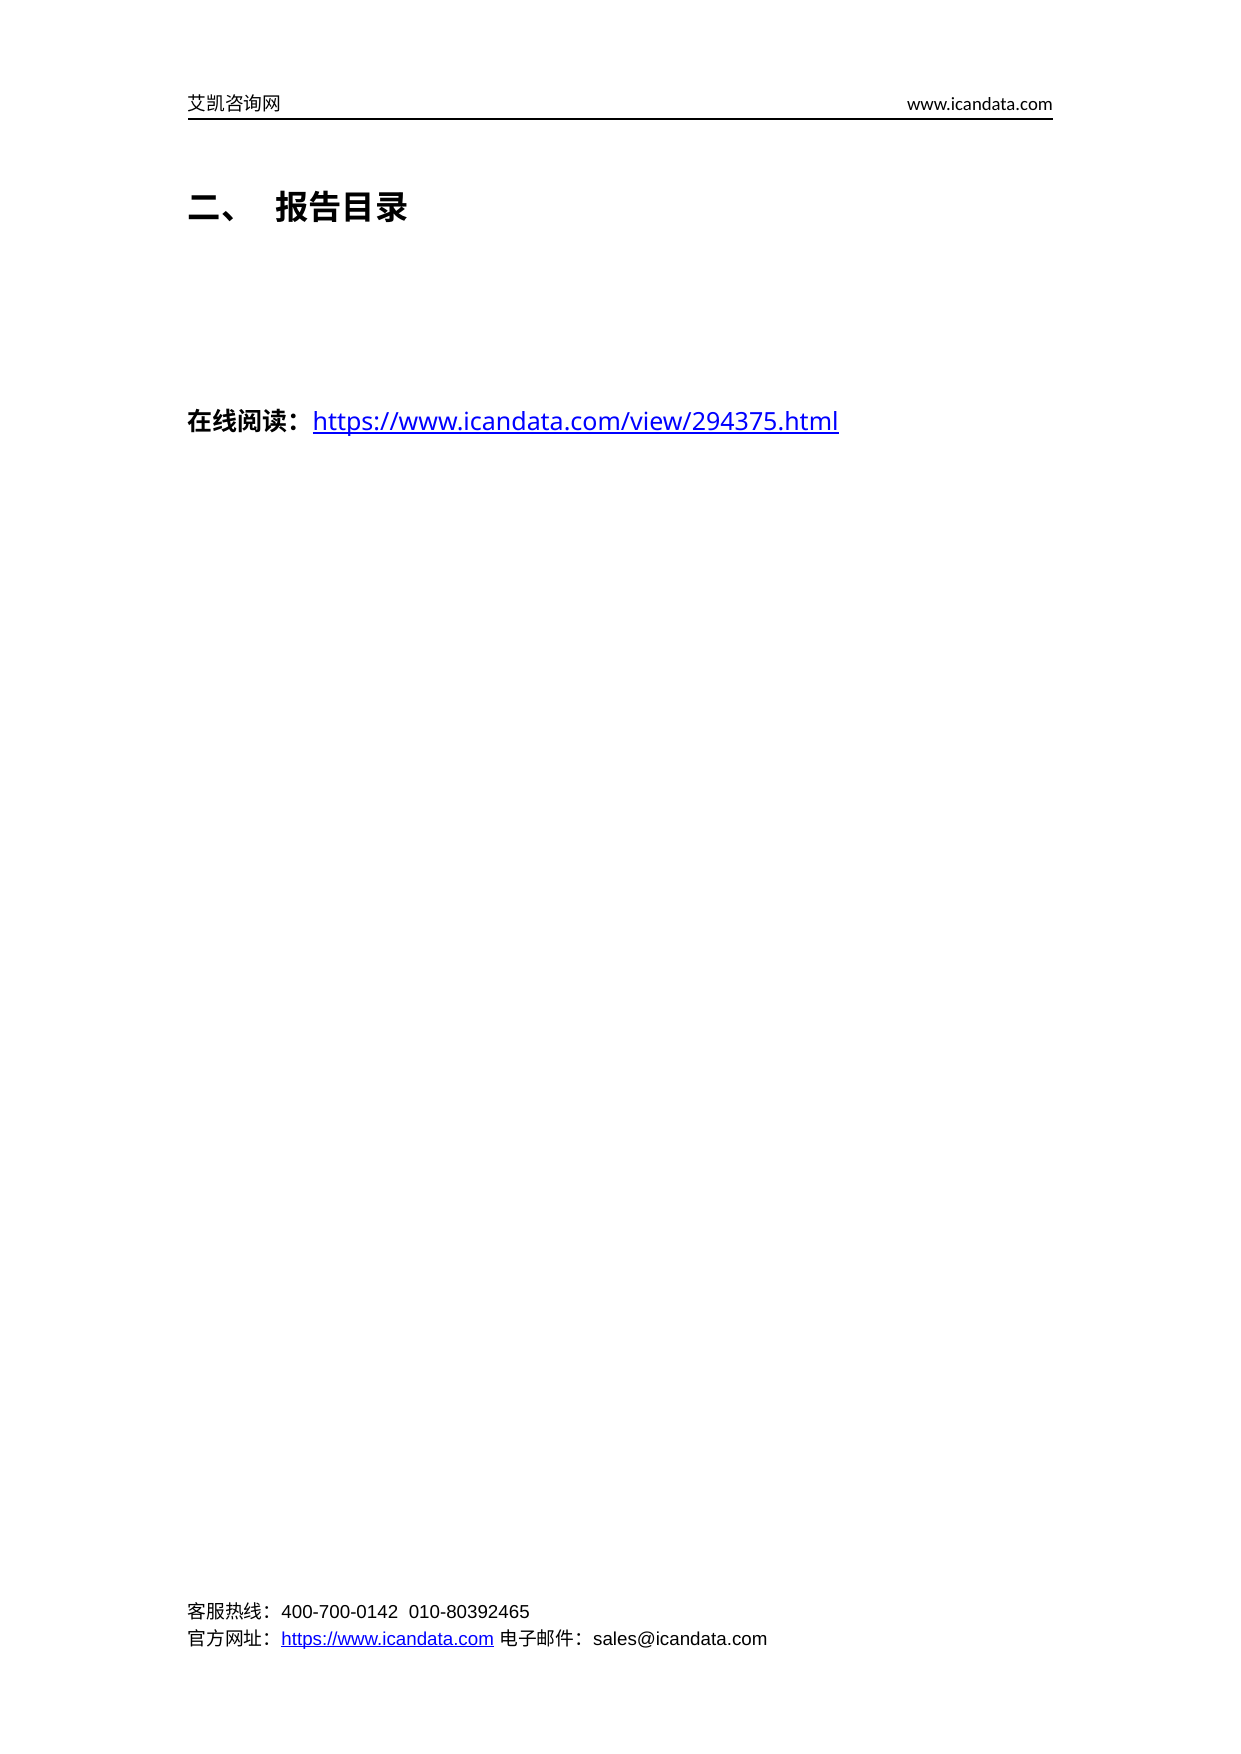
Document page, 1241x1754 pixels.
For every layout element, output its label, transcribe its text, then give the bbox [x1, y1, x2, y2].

text 在线阅读：https://www.icandata.com/view/294375.html [187, 387, 1053, 452]
subtitle 报告目录 [187, 172, 1053, 237]
